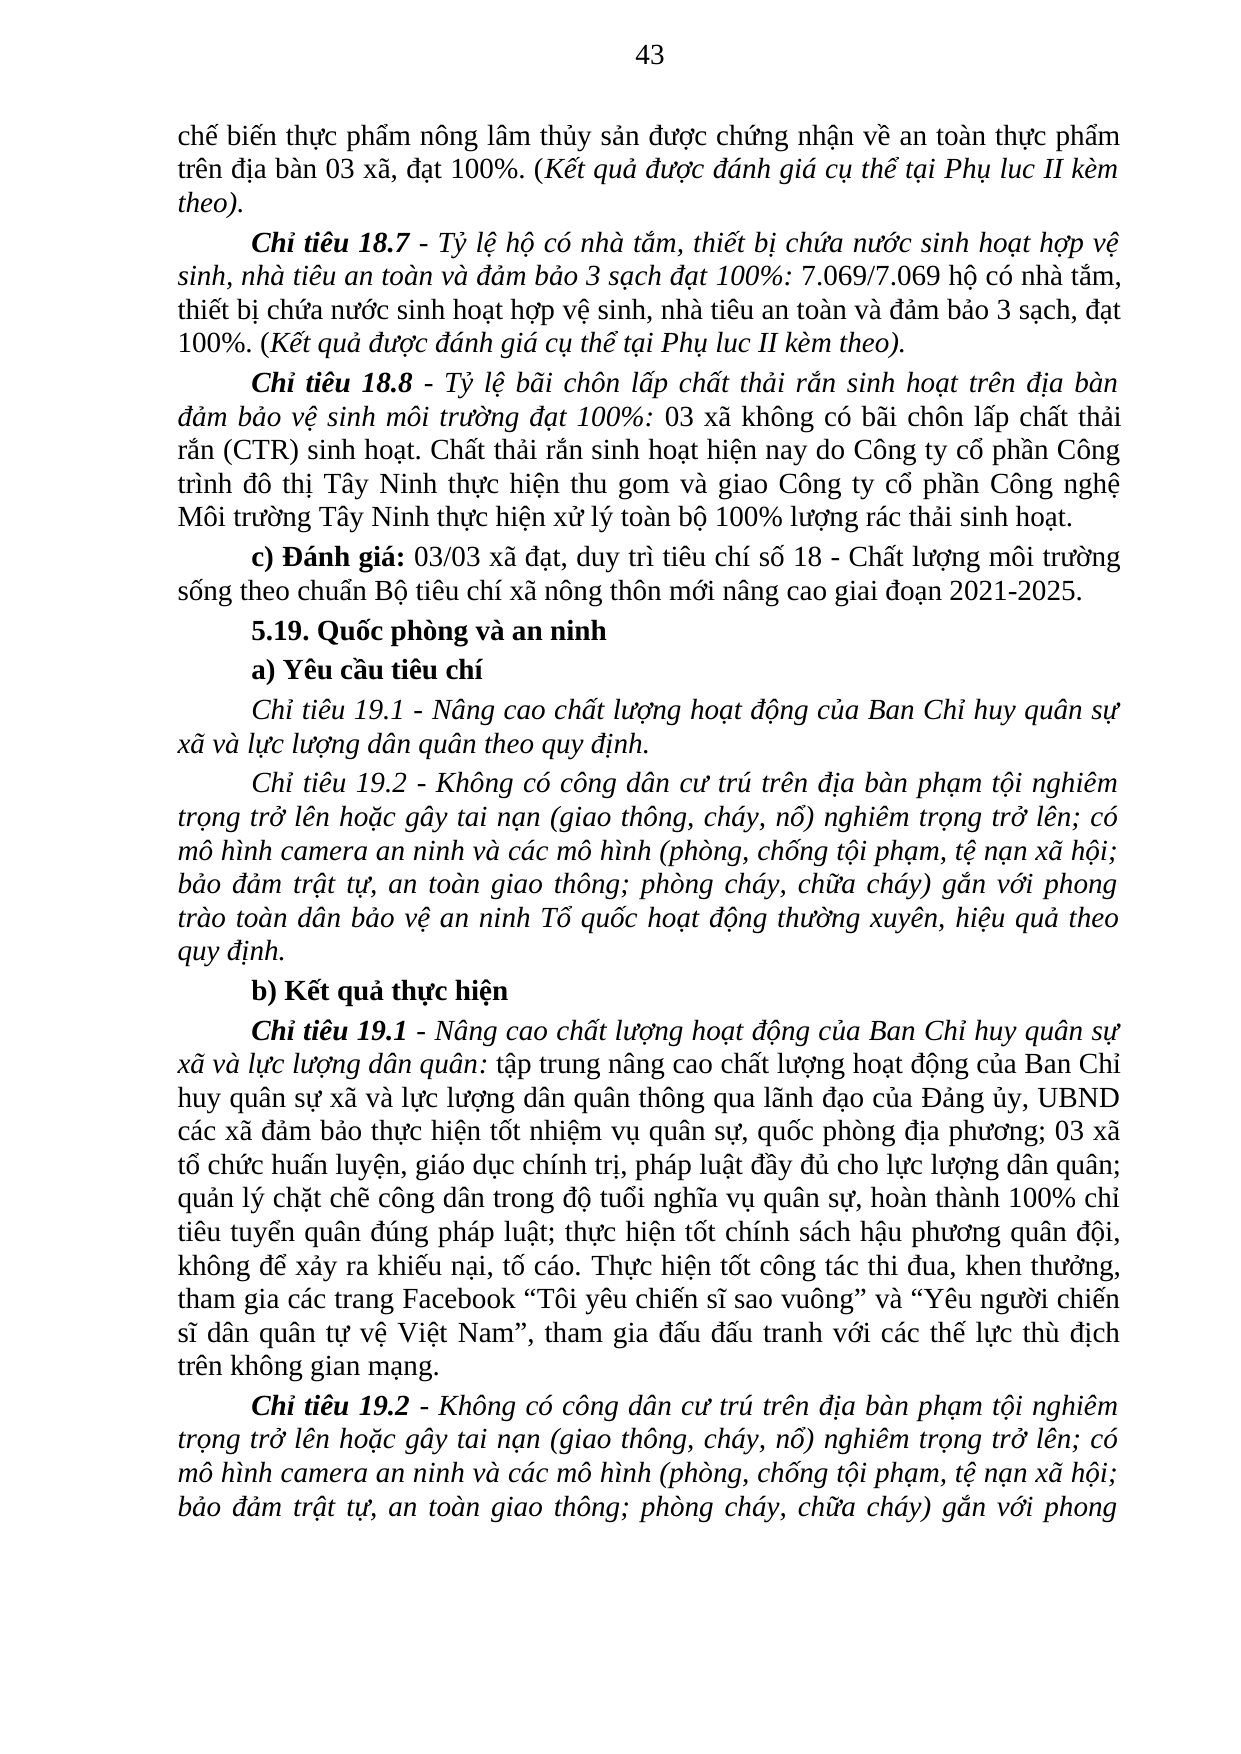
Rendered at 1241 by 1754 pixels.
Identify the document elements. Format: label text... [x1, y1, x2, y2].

text Chỉ tiêu 19.1 - Nâng cao chất lượng hoạt động của Ban Chỉ huy quân sự xã và lực lượng dân quân: tập trung nâng cao chất lượng hoạt động của Ban Chỉ huy quân sự xã và lực lượng dân quân thông qua lãnh đạo của Đảng ủy, UBND các xã đảm bảo thực hiện tốt nhiệm vụ quân sự, quốc phòng địa phương; 03 xã tổ chức huấn luyện, giáo dục chính trị, pháp luật đầy đủ cho lực lượng dân quân; quản lý chặt chẽ công dân trong độ tuổi nghĩa vụ quân sự, hoàn thành 100% chỉ tiêu tuyển quân đúng pháp luật; thực hiện tốt chính sách hậu phương quân đội, không để xảy ra khiếu nại, tố cáo. Thực hiện tốt công tác thi đua, khen thưởng, tham gia các trang Facebook “Tôi yêu chiến sĩ sao vuông” và “Yêu người chiến sĩ dân quân tự vệ Việt Nam”, tham gia đấu đấu tranh với các thế lực thù địch trên không gian mạng. [177, 1013, 1122, 1382]
text Chỉ tiêu 19.1 - Nâng cao chất lượng hoạt động của Ban Chỉ huy quân sự xã và lực lượng dân quân theo quy định. [177, 692, 1122, 759]
text Chỉ tiêu 18.8 - Tỷ lệ bãi chôn lấp chất thải rắn sinh hoạt trên địa bàn đảm bảo vệ sinh môi trường đạt 100%: 03 xã không có bãi chôn lấp chất thải rắn (CTR) sinh hoạt. Chất thải rắn sinh hoạt hiện nay do Công ty cổ phần Công trình đô thị Tây Ninh thực hiện thu gom và giao Công ty cổ phần Công nghệ Môi trường Tây Ninh thực hiện xử lý toàn bộ 100% lượng rác thải sinh hoạt. [177, 365, 1122, 533]
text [177, 118, 1122, 219]
text a) Yêu cầu tiêu chí [177, 652, 1122, 686]
text Chỉ tiêu 18.7 - Tỷ lệ hộ có nhà tắm, thiết bị chứa nước sinh hoạt hợp vệ sinh, nhà tiêu an toàn và đảm bảo 3 sạch đạt 100%: 7.069/7.069 hộ có nhà tắm, thiết bị chứa nước sinh hoạt hợp vệ sinh, nhà tiêu an toàn và đảm bảo 3 sạch, đạt 100%. (Kết quả được đánh giá cụ thể tại Phụ luc II kèm theo). [177, 225, 1122, 359]
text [177, 1388, 1122, 1587]
text c) Đánh giá: 03/03 xã đạt, duy trì tiêu chí số 18 - Chất lượng môi trường sống theo chuẩn Bộ tiêu chí xã nông thôn mới nâng cao giai đoạn 2021-2025. [177, 539, 1122, 606]
text b) Kết quả thực hiện [177, 973, 1122, 1007]
text 5.19. Quốc phòng và an ninh [177, 613, 1122, 646]
